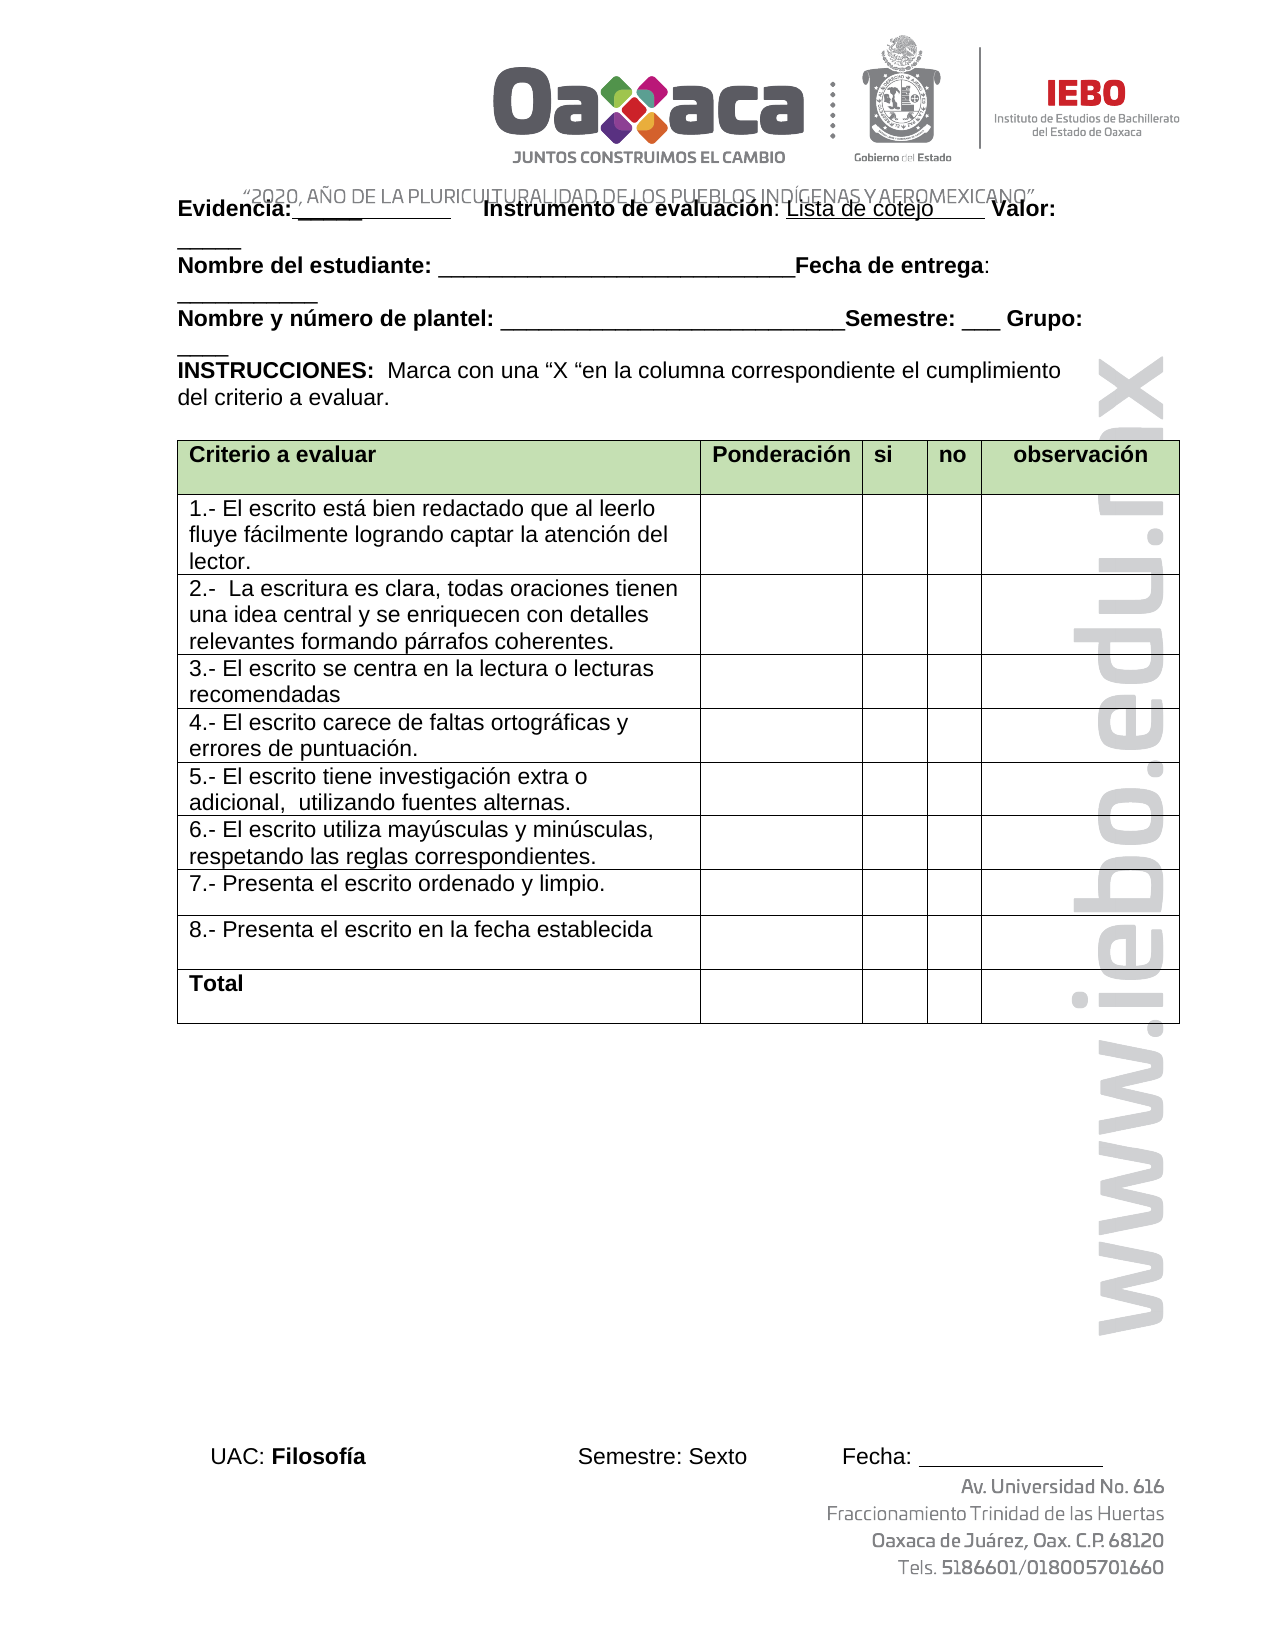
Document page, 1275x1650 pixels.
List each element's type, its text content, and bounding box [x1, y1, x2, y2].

table_cell [928, 816, 981, 869]
table_cell [701, 763, 862, 815]
table_header Criterio a evaluar [178, 441, 700, 494]
table_cell [863, 655, 927, 708]
table_cell 3.- El escrito se centra en la lectura o lecturas recomendadas [178, 655, 700, 708]
table_cell [928, 763, 981, 815]
table_header si [863, 441, 927, 494]
table_header observación [982, 441, 1179, 494]
table_cell [928, 916, 981, 969]
table_cell [701, 916, 862, 969]
table_cell [982, 575, 1179, 654]
table_cell [982, 655, 1179, 708]
table_cell [928, 870, 981, 915]
table_cell [982, 763, 1179, 815]
table_cell [701, 495, 862, 574]
table_cell [982, 495, 1179, 574]
table_cell 5.- El escrito tiene investigación extra o adicional, utilizando fuentes alternas. [178, 763, 700, 815]
table_cell [701, 655, 862, 708]
table_cell [701, 816, 862, 869]
table_cell 6.- El escrito utiliza mayúsculas y minúsculas, respetando las reglas correspondientes. [178, 816, 700, 869]
table_cell [982, 870, 1179, 915]
table_cell [928, 970, 981, 1022]
text INSTRUCCIONES: Marca con una “X “en la columna correspondiente el cumplimiento del criterio a evaluar. [177, 357, 1098, 410]
table_cell [982, 816, 1179, 869]
table_header Ponderación [701, 441, 862, 494]
table_cell [701, 870, 862, 915]
table_cell [701, 575, 862, 654]
table_cell 7.- Presenta el escrito ordenado y limpio. [178, 870, 700, 915]
text Nombre y número de plantel: ___________________________Semestre: ___ Grupo: ____ [177, 304, 1098, 357]
table_cell [982, 709, 1179, 762]
table_header Semestre: Sexto [472, 1445, 794, 1471]
table_cell 2.- La escritura es clara, todas oraciones tienen una idea central y se enriquecen con detalles relevantes formando párrafos coherentes. [178, 575, 700, 654]
table_cell [928, 709, 981, 762]
table_cell [863, 575, 927, 654]
table_cell [928, 495, 981, 574]
table_header Fecha: [795, 1445, 1118, 1471]
table_cell [863, 916, 927, 969]
table_cell [928, 655, 981, 708]
table_cell 1.- El escrito está bien redactado que al leerlo fluye fácilmente logrando captar la atención del lector. [178, 495, 700, 574]
text Nombre del estudiante: ____________________________Fecha de entrega: ___________ [177, 252, 1098, 304]
table_cell [982, 916, 1179, 969]
text Evidencia: _____ Instrumento de evaluación: Lista de cotejo Valor: _____ [177, 195, 1098, 250]
table_cell [863, 870, 927, 915]
table_cell 8.- Presenta el escrito en la fecha establecida [178, 916, 700, 969]
table_cell Total [178, 970, 700, 1022]
table_cell [863, 709, 927, 762]
table_cell [863, 816, 927, 869]
table_cell [863, 970, 927, 1022]
table_cell [701, 970, 862, 1022]
table_cell 4.- El escrito carece de faltas ortográficas y errores de puntuación. [178, 709, 700, 762]
table_header UAC: Filosofía [189, 1445, 472, 1471]
table_cell [863, 495, 927, 574]
table_cell [863, 763, 927, 815]
picture [3, 0, 1274, 1641]
table_cell [701, 709, 862, 762]
table_cell [982, 970, 1179, 1022]
table_cell [928, 575, 981, 654]
table_header no [928, 441, 981, 494]
